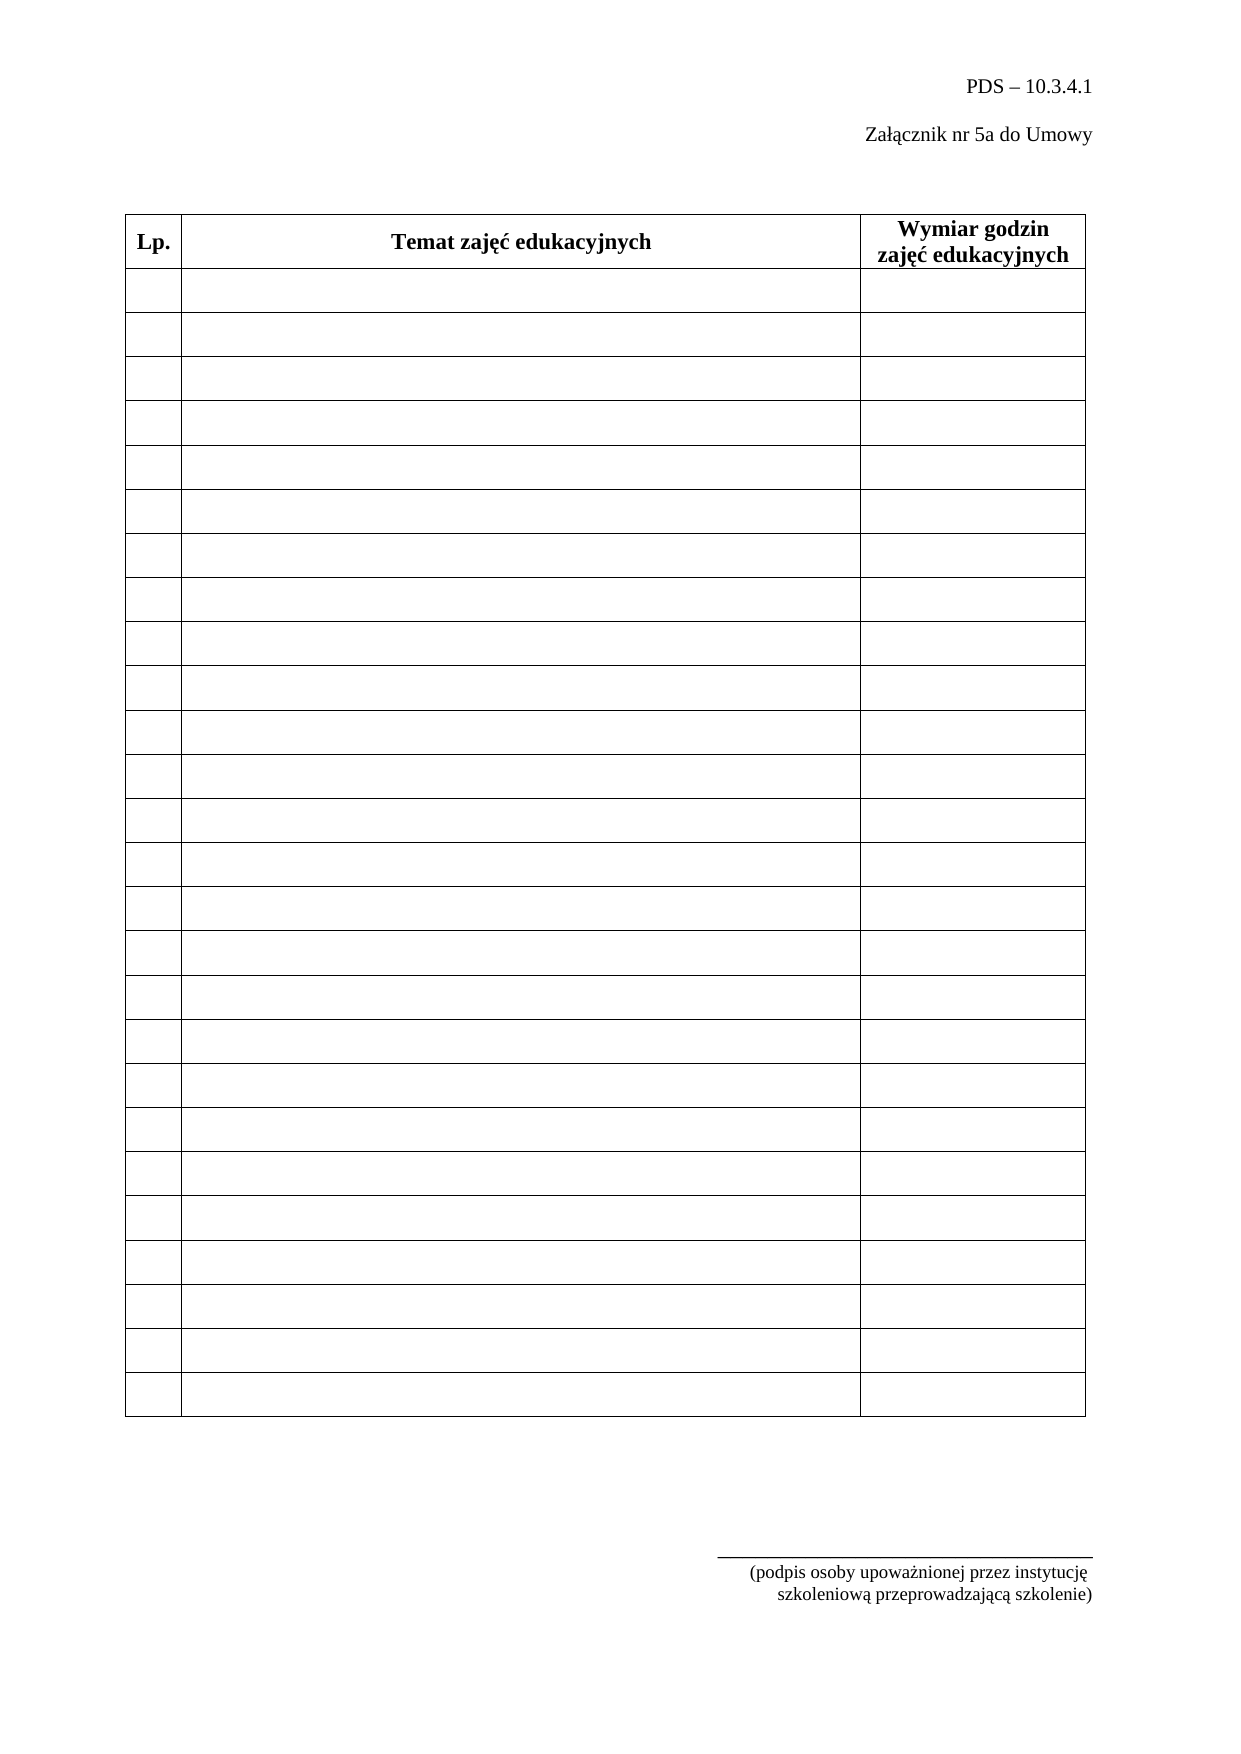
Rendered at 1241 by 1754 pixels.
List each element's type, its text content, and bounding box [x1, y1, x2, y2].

table_cell [861, 843, 1085, 886]
table_cell [126, 401, 181, 444]
table_cell [182, 490, 860, 533]
table_cell [126, 446, 181, 489]
table_cell [182, 1108, 860, 1151]
table_cell [182, 622, 860, 665]
table_cell [861, 313, 1085, 356]
table_cell [861, 1285, 1085, 1328]
table_cell [182, 887, 860, 930]
table_header Lp. [126, 215, 181, 268]
table_cell [126, 1329, 181, 1372]
table_cell [182, 1020, 860, 1063]
table_cell [182, 1285, 860, 1328]
table_cell [182, 534, 860, 577]
table_cell [182, 1373, 860, 1416]
table_cell [126, 534, 181, 577]
table_cell [126, 1108, 181, 1151]
table_cell [126, 1241, 181, 1284]
table_cell [861, 357, 1085, 400]
table_cell [861, 931, 1085, 974]
table_cell [182, 401, 860, 444]
table_cell [126, 1152, 181, 1195]
table_cell [861, 578, 1085, 621]
table_cell [126, 931, 181, 974]
table_cell [861, 534, 1085, 577]
table_cell [861, 1064, 1085, 1107]
table_cell [182, 843, 860, 886]
table_cell [861, 666, 1085, 709]
table_cell [861, 1152, 1085, 1195]
table_cell [861, 1329, 1085, 1372]
table_header Temat zajęć edukacyjnych [182, 215, 860, 268]
table_cell [126, 755, 181, 798]
table_cell [861, 490, 1085, 533]
table_cell [861, 1241, 1085, 1284]
table_cell [126, 269, 181, 312]
table_cell [182, 357, 860, 400]
table_cell [126, 1196, 181, 1239]
table_cell [182, 755, 860, 798]
table_cell [861, 401, 1085, 444]
table_cell [182, 1241, 860, 1284]
table_cell [861, 755, 1085, 798]
table_cell [861, 976, 1085, 1019]
table_cell [182, 666, 860, 709]
table_cell [126, 666, 181, 709]
table_cell [182, 1196, 860, 1239]
table_cell [861, 269, 1085, 312]
table_cell [861, 799, 1085, 842]
table_cell [861, 711, 1085, 754]
table_cell [861, 622, 1085, 665]
table_cell [126, 313, 181, 356]
table_cell [126, 1064, 181, 1107]
table_cell [126, 887, 181, 930]
table_cell [182, 976, 860, 1019]
table_cell [126, 1373, 181, 1416]
table_cell [861, 446, 1085, 489]
table_cell [861, 1020, 1085, 1063]
table_cell [182, 446, 860, 489]
table_cell [126, 622, 181, 665]
table_cell [182, 799, 860, 842]
table_cell [126, 490, 181, 533]
table_cell [861, 1373, 1085, 1416]
table_cell [861, 887, 1085, 930]
table_cell [182, 1329, 860, 1372]
table_cell [126, 711, 181, 754]
table_header Wymiar godzin zajęć edukacyjnych [861, 215, 1085, 268]
table_cell [126, 843, 181, 886]
table_cell [182, 1064, 860, 1107]
table_cell [182, 931, 860, 974]
table_cell [126, 799, 181, 842]
table_cell [126, 1285, 181, 1328]
table_cell [182, 578, 860, 621]
table_cell [861, 1196, 1085, 1239]
table_cell [126, 357, 181, 400]
table_cell [126, 976, 181, 1019]
table_cell [861, 1108, 1085, 1151]
table_cell [126, 578, 181, 621]
text ______________________________ [148, 1532, 1093, 1561]
table_cell [126, 1020, 181, 1063]
table_cell [182, 711, 860, 754]
text (podpis osoby upoważnionej przez instytucję szkoleniową przeprowadzającą szkolenie) [148, 1561, 1093, 1604]
table_cell [182, 313, 860, 356]
table_cell [182, 1152, 860, 1195]
table_cell [182, 269, 860, 312]
